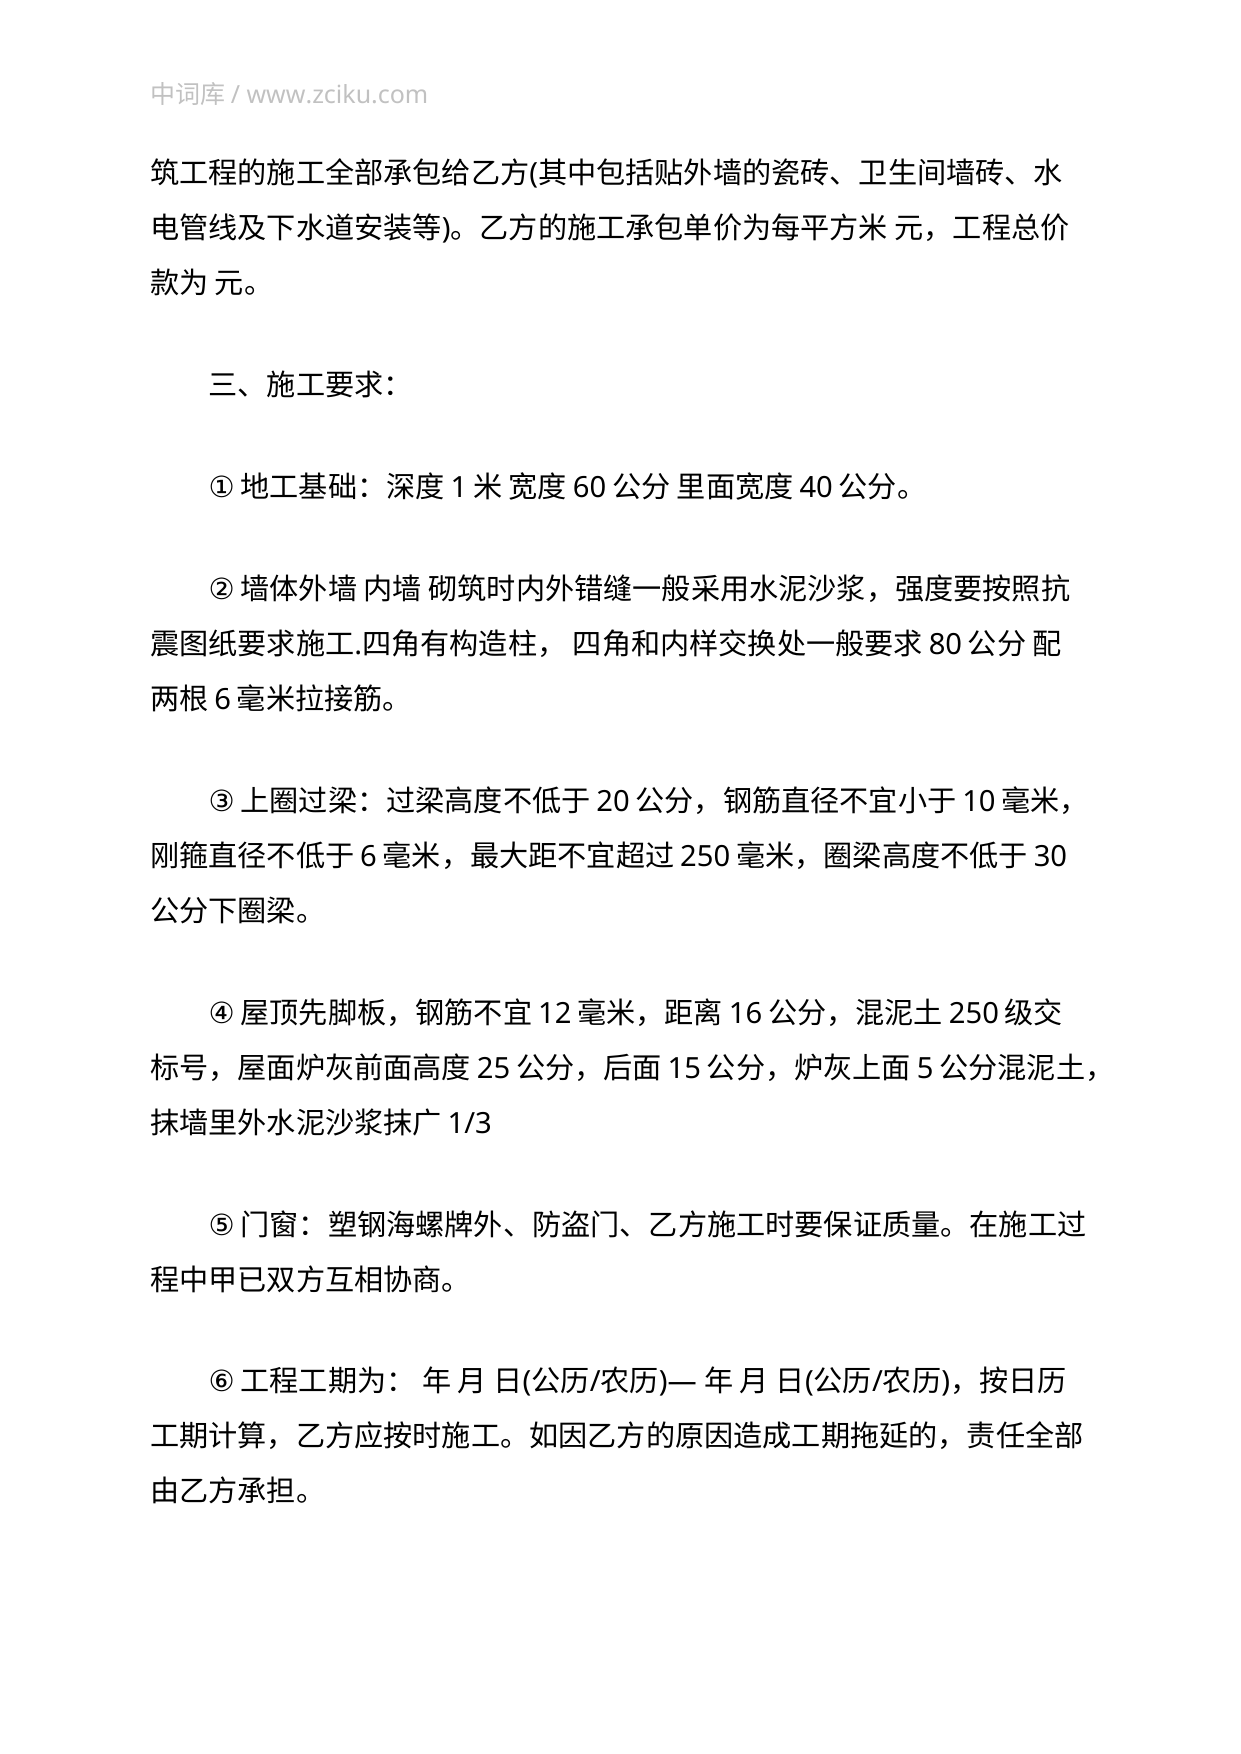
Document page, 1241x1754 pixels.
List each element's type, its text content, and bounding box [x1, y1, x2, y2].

text ⑥工程工期为： 年 月 日(公历/农历)— 年 月 日(公历/农历)，按日历工期计算，乙方应按时施工。如因乙方的原因造成工期拖延的，责任全部由乙方承担。 [150, 1358, 1090, 1510]
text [150, 150, 1090, 302]
text 三、施工要求： [150, 362, 1090, 404]
text ②墙体外墙 内墙 砌筑时内外错缝一般采用水泥沙浆，强度要按照抗震图纸要求施工.四角有构造柱， 四角和内样交换处一般要求80公分 配两根6毫米拉接筋。 [150, 566, 1090, 718]
text ④屋顶先脚板，钢筋不宜12毫米，距离16公分，混泥土250级交标号，屋面炉灰前面高度25公分，后面15公分，炉灰上面5公分混泥土，抹墙里外水泥沙浆抹广1/3 [150, 989, 1090, 1142]
text ①地工基础：深度1米 宽度60公分 里面宽度40公分。 [150, 463, 1090, 506]
text ⑤门窗：塑钢海螺牌外、防盗门、乙方施工时要保证质量。在施工过程中甲已双方互相协商。 [150, 1201, 1090, 1298]
text ③上圈过梁：过梁高度不低于20公分，钢筋直径不宜小于10毫米，刚箍直径不低于6毫米，最大距不宜超过250毫米，圈梁高度不低于30公分下圈梁。 [150, 777, 1090, 930]
